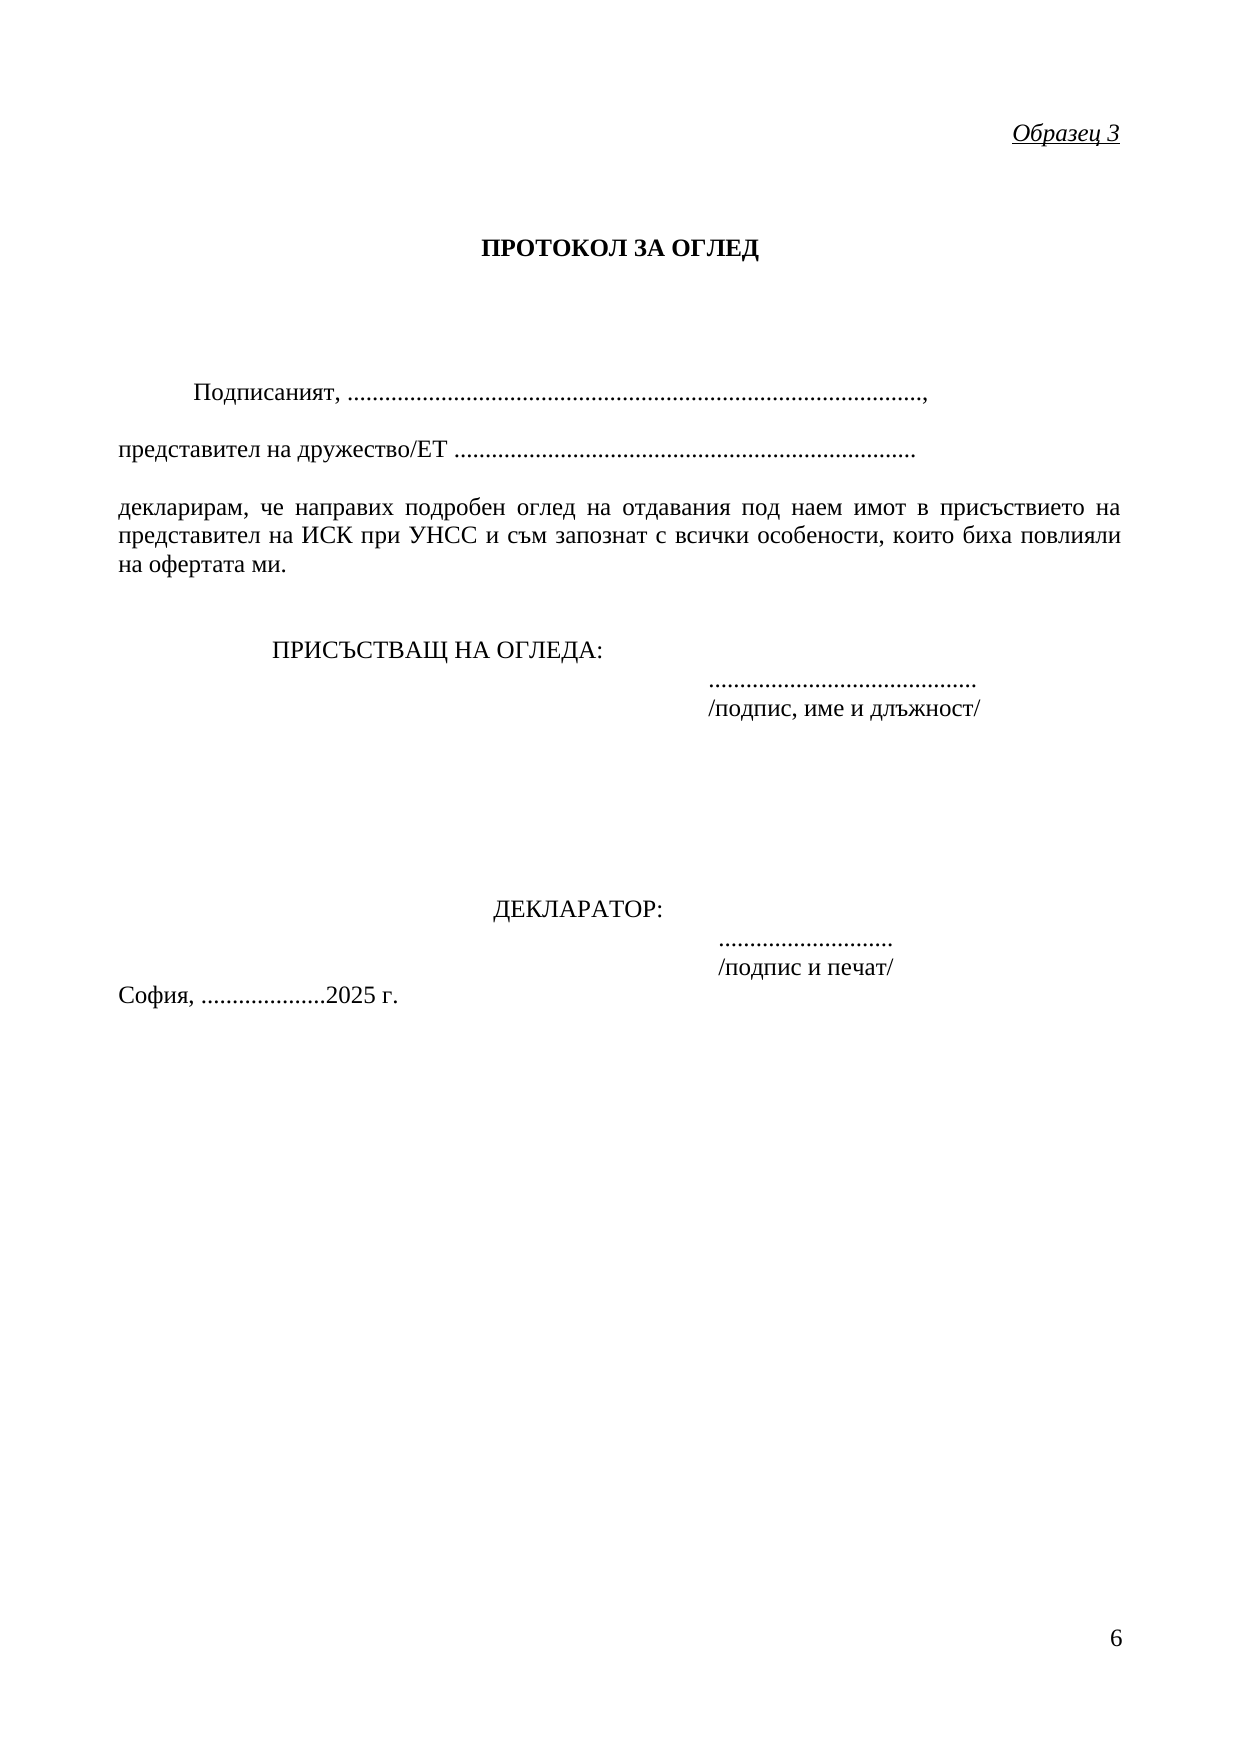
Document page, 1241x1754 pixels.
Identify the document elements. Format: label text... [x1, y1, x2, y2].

text ПРИСЪСТВАЩ НА ОГЛЕДА: [118, 636, 1122, 664]
text Подписаният, ............................................................................................, [118, 377, 1122, 406]
text ПРОТОКОЛ ЗА ОГЛЕД [118, 233, 1122, 262]
text София, ....................2025 г. [118, 981, 1122, 1009]
text ............................ [643, 923, 1122, 952]
text ДЕКЛАРАТОР: [418, 894, 1122, 923]
text декларирам, че направих подробен оглед на отдавания под наем имот в присъствието на представител на ИСК при УНСС и съм запознат с всички особености, които биха повлияли на офертата ми. [118, 492, 1122, 578]
text Образец 3 [118, 118, 1122, 147]
text представител на дружество/ЕТ .......................................................................... [118, 434, 1122, 463]
text ........................................... [708, 664, 1122, 693]
text /подпис и печат/ [643, 952, 1122, 981]
text /подпис, име и длъжност/ [708, 693, 1122, 722]
